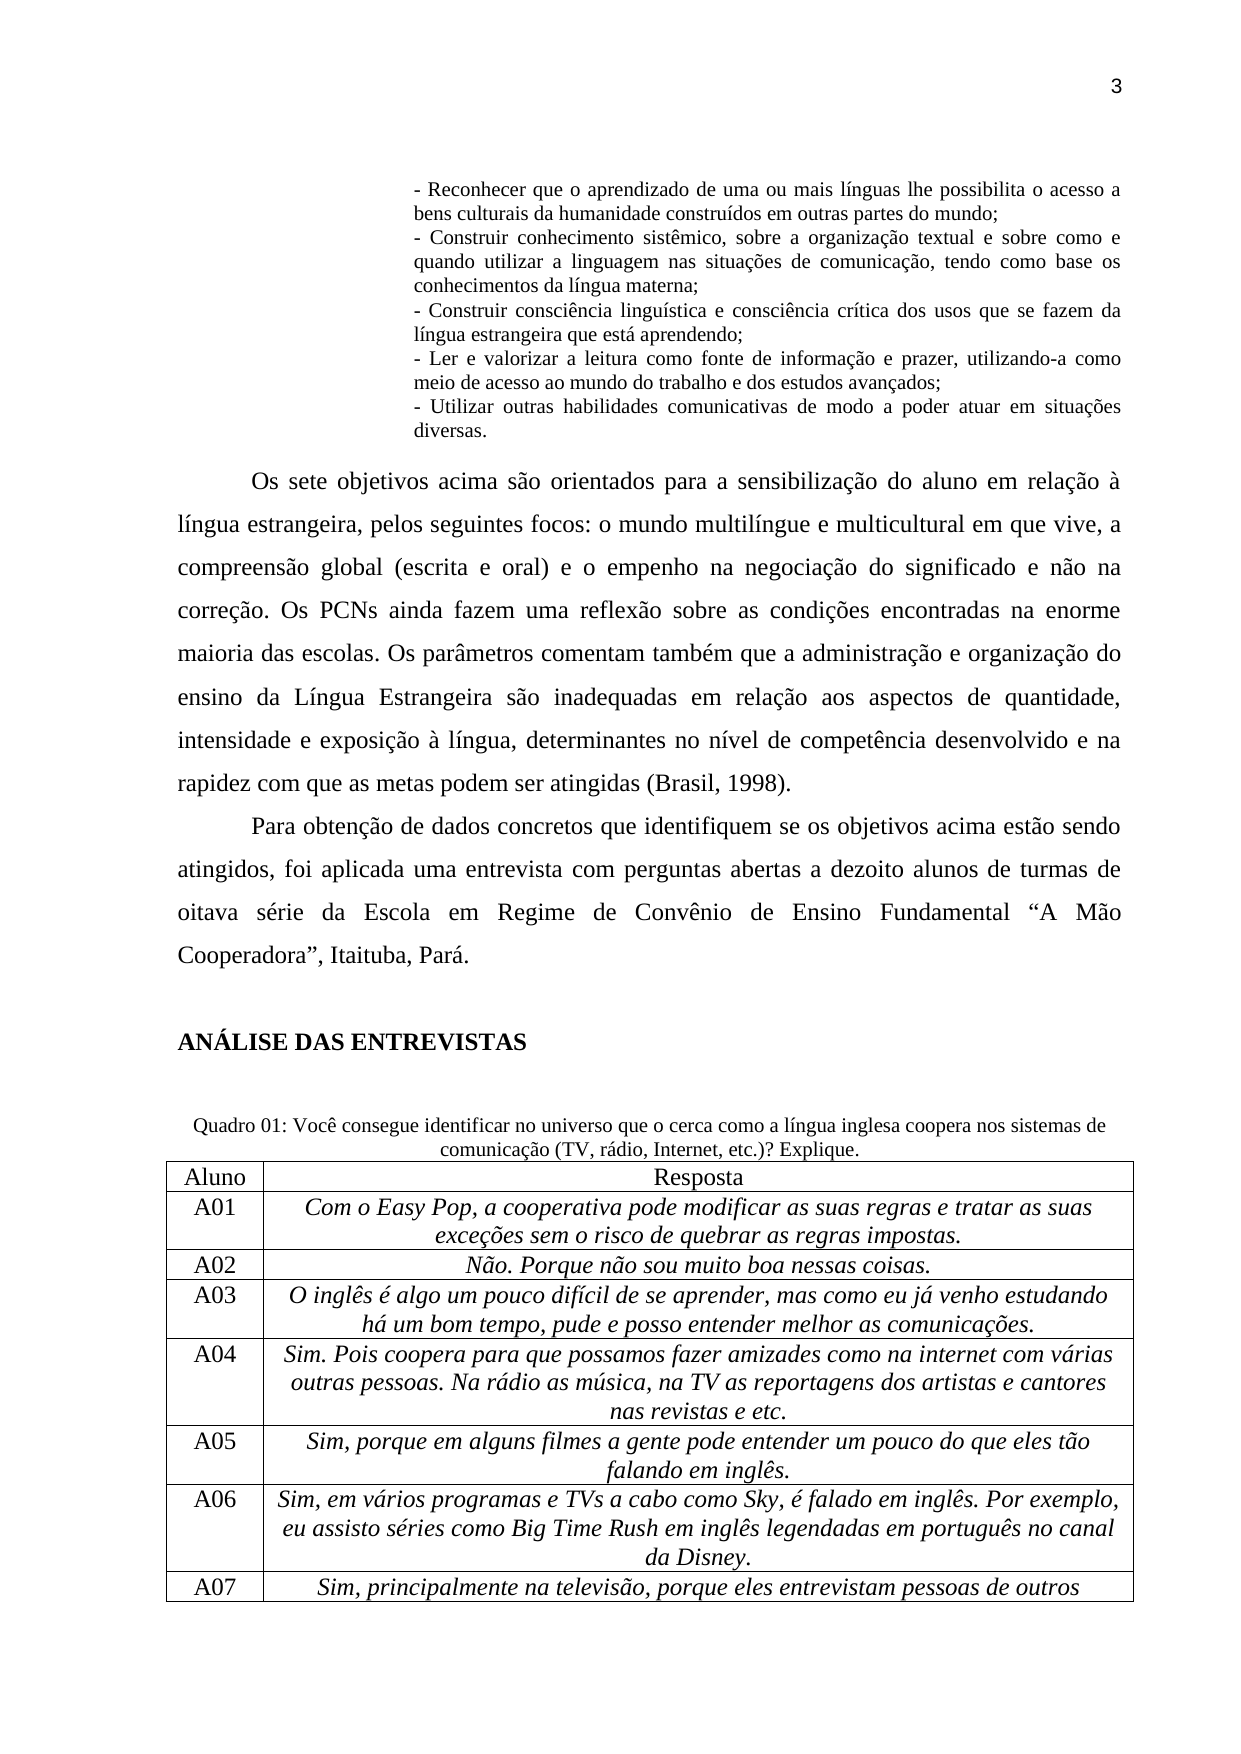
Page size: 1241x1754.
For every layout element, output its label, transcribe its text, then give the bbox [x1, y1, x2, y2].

table_cell Sim, em vários programas e TVs a cabo como Sky, é falado em inglês. Por exemplo, eu assisto séries como Big Time Rush em inglês legendadas em português no canal da Disney. [264, 1485, 1133, 1571]
text Para obtenção de dados concretos que identifiquem se os objetivos acima estão sendo atingidos, foi aplicada uma entrevista com perguntas abertas a dezoito alunos de turmas de oitava série da Escola em Regime de Convênio de Ensino Fundamental “A Mão Cooperadora”, Itaituba, Pará. [177, 811, 1122, 969]
table_cell A04 [167, 1339, 263, 1425]
table_cell A03 [167, 1280, 263, 1338]
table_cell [264, 1572, 1133, 1601]
table_cell A05 [167, 1426, 263, 1483]
table_cell Aluno [167, 1162, 263, 1191]
table_cell Não. Porque não sou muito boa nessas coisas. [264, 1250, 1133, 1279]
text - Reconhecer que o aprendizado de uma ou mais línguas lhe possibilita o acesso a bens culturais da humanidade construídos em outras partes do mundo; [413, 177, 1122, 225]
text - Construir conhecimento sistêmico, sobre a organização textual e sobre como e quando utilizar a linguagem nas situações de comunicação, tendo como base os conhecimentos da língua materna; [413, 225, 1122, 297]
text Os sete objetivos acima são orientados para a sensibilização do aluno em relação à língua estrangeira, pelos seguintes focos: o mundo multilíngue e multicultural em que vive, a compreensão global (escrita e oral) e o empenho na negociação do significado e não na correção. Os PCNs ainda fazem uma reflexão sobre as condições encontradas na enorme maioria das escolas. Os parâmetros comentam também que a administração e organização do ensino da Língua Estrangeira são inadequadas em relação aos aspectos de quantidade, intensidade e exposição à língua, determinantes no nível de competência desenvolvido e na rapidez com que as metas podem ser atingidas (Brasil, 1998). [177, 466, 1122, 797]
table_cell A06 [167, 1485, 263, 1571]
table_cell O inglês é algo um pouco difícil de se aprender, mas como eu já venho estudando há um bom tempo, pude e posso entender melhor as comunicações. [264, 1280, 1133, 1338]
text ANÁLISE DAS ENTREVISTAS [177, 1027, 1122, 1055]
table_cell A01 [167, 1192, 263, 1249]
table_cell A02 [167, 1250, 263, 1279]
text - Ler e valorizar a leitura como fonte de informação e prazer, utilizando-a como meio de acesso ao mundo do trabalho e dos estudos avançados; [413, 346, 1122, 394]
table_header Quadro 01: Você consegue identificar no universo que o cerca como a língua inglesa coopera nos sistemas de comunicação (TV, rádio, Internet, etc.)? Explique. [166, 1113, 1133, 1161]
table_cell Com o Easy Pop, a cooperativa pode modificar as suas regras e tratar as suas exceções sem o risco de quebrar as regras impostas. [264, 1192, 1133, 1249]
text - Utilizar outras habilidades comunicativas de modo a poder atuar em situações diversas. [413, 394, 1122, 442]
table_cell Sim. Pois coopera para que possamos fazer amizades como na internet com várias outras pessoas. Na rádio as música, na TV as reportagens dos artistas e cantores nas revistas e etc. [264, 1339, 1133, 1425]
table_cell Resposta [264, 1162, 1133, 1191]
text - Construir consciência linguística e consciência crítica dos usos que se fazem da língua estrangeira que está aprendendo; [413, 297, 1122, 346]
table_cell A07 [167, 1572, 263, 1601]
table_cell Sim, porque em alguns filmes a gente pode entender um pouco do que eles tão falando em inglês. [264, 1426, 1133, 1483]
